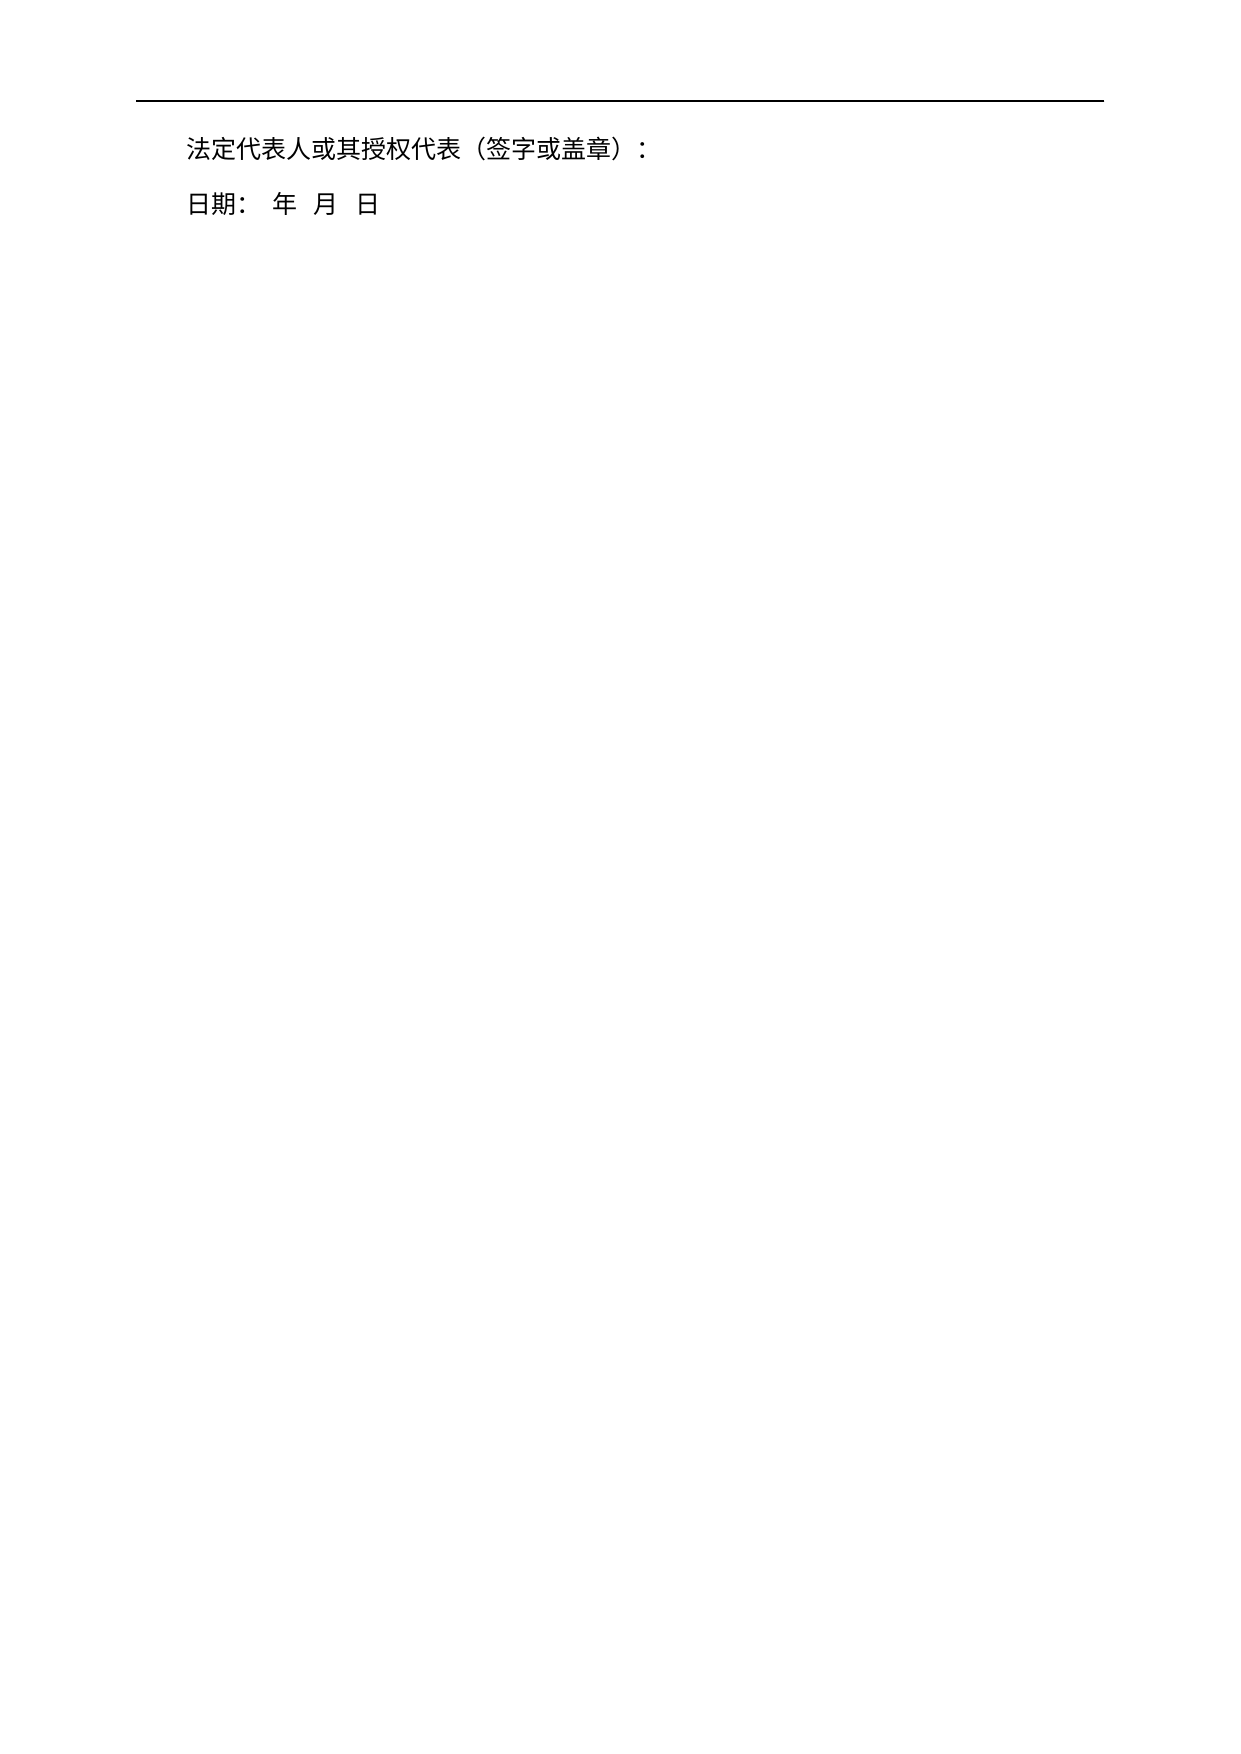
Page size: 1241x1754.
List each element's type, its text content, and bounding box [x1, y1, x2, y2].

text 日期： 年 月 日 [136, 184, 1104, 221]
text 法定代表人或其授权代表（签字或盖章）： [136, 130, 1104, 166]
